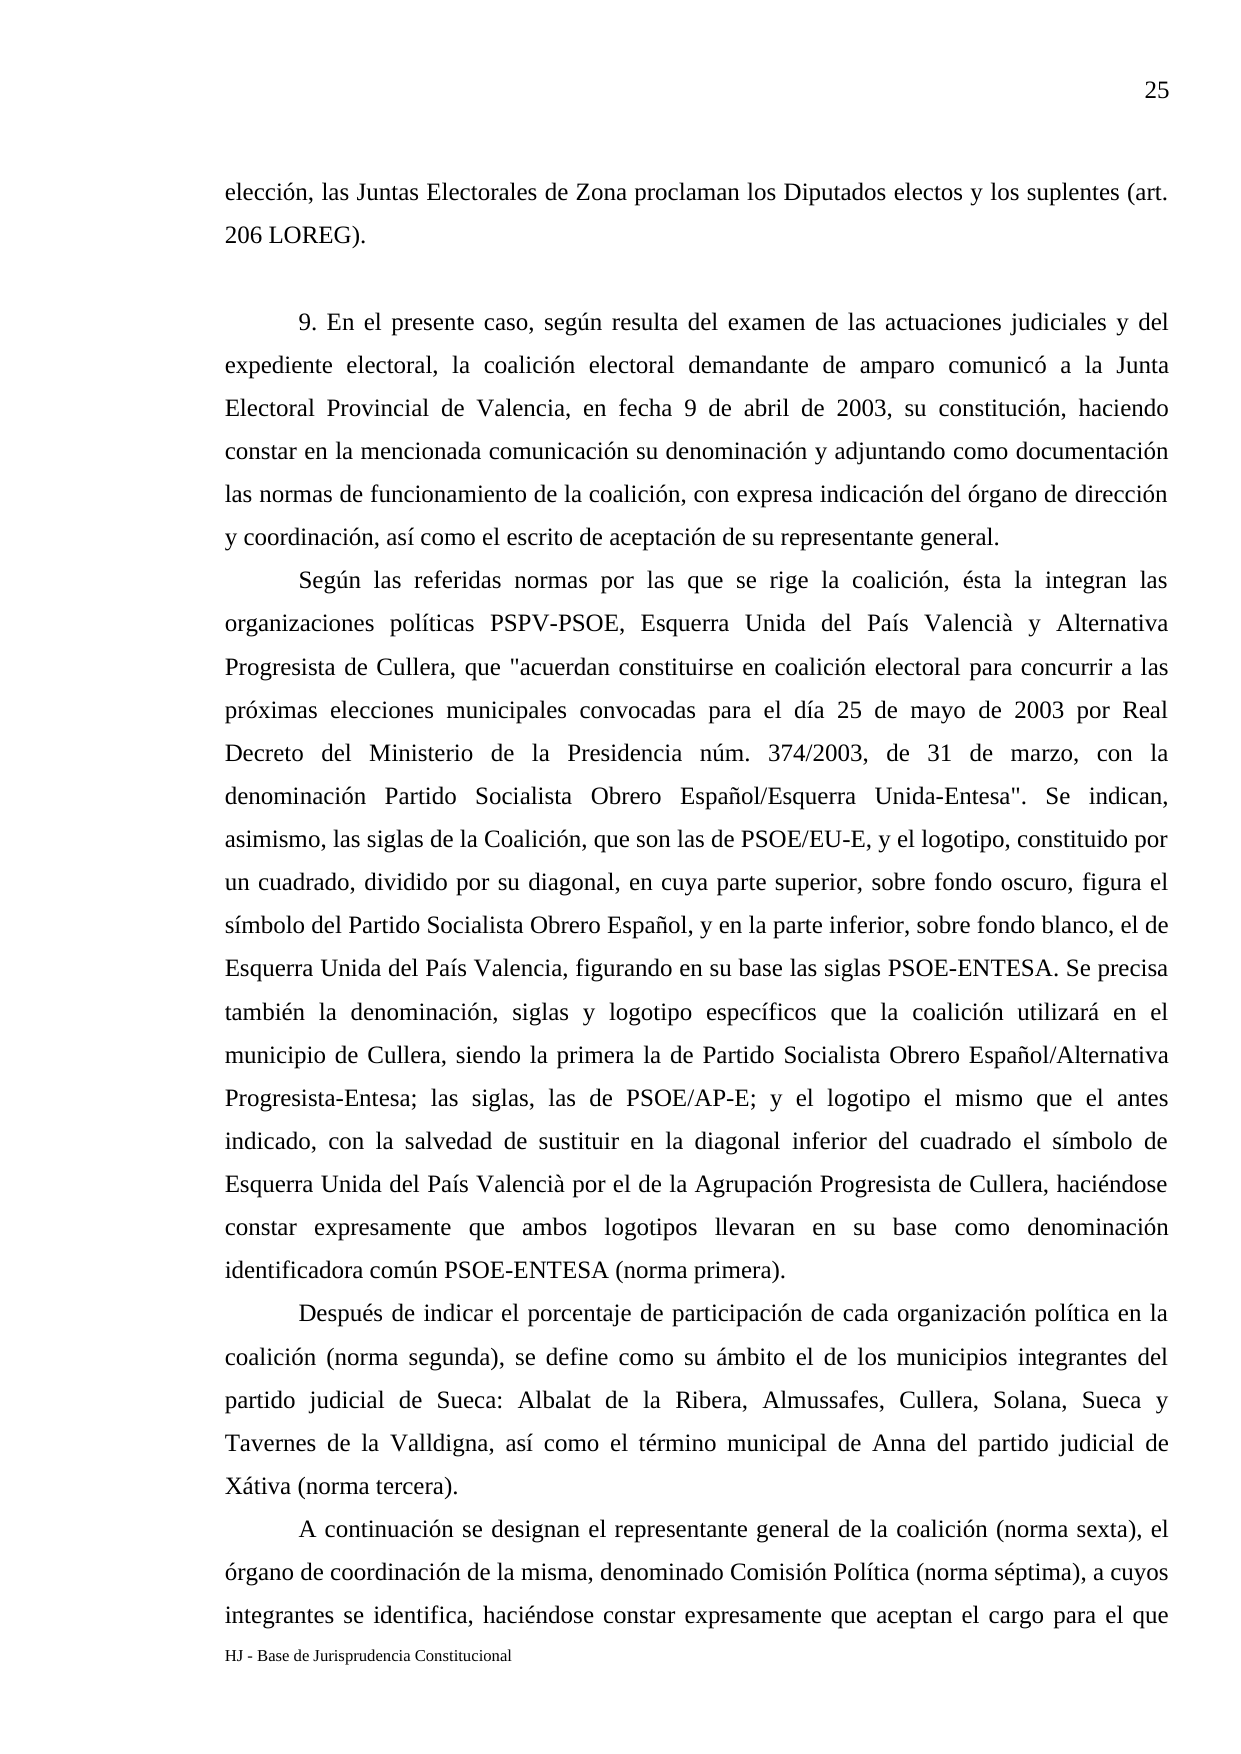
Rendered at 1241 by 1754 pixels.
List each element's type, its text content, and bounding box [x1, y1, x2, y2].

text Según las referidas normas por las que se rige la coalición, ésta la integran las organizaciones políticas PSPV-PSOE, Esquerra Unida del País Valencià y Alternativa Progresista de Cullera, que "acuerdan constituirse en coalición electoral para concurrir a las próximas elecciones municipales convocadas para el día 25 de mayo de 2003 por Real Decreto del Ministerio de la Presidencia núm. 374/2003, de 31 de marzo, con la denominación Partido Socialista Obrero Español/Esquerra Unida-Entesa". Se indican, asimismo, las siglas de la Coalición, que son las de PSOE/EU-E, y el logotipo, constituido por un cuadrado, dividido por su diagonal, en cuya parte superior, sobre fondo oscuro, figura el símbolo del Partido Socialista Obrero Español, y en la parte inferior, sobre fondo blanco, el de Esquerra Unida del País Valencia, figurando en su base las siglas PSOE-ENTESA. Se precisa también la denominación, siglas y logotipo específicos que la coalición utilizará en el municipio de Cullera, siendo la primera la de Partido Socialista Obrero Español/Alternativa Progresista-Entesa; las siglas, las de PSOE/AP-E; y el logotipo el mismo que el antes indicado, con la salvedad de sustituir en la diagonal inferior del cuadrado el símbolo de Esquerra Unida del País Valencià por el de la Agrupación Progresista de Cullera, haciéndose constar expresamente que ambos logotipos llevaran en su base como denominación identificadora común PSOE-ENTESA (norma primera). [224, 565, 1169, 1284]
text Después de indicar el porcentaje de participación de cada organización política en la coalición (norma segunda), se define como su ámbito el de los municipios integrantes del partido judicial de Sueca: Albalat de la Ribera, Almussafes, Cullera, Solana, Sueca y Tavernes de la Valldigna, así como el término municipal de Anna del partido judicial de Xátiva (norma tercera). [224, 1298, 1169, 1500]
text 9. En el presente caso, según resulta del examen de las actuaciones judiciales y del expediente electoral, la coalición electoral demandante de amparo comunicó a la Junta Electoral Provincial de Valencia, en fecha 9 de abril de 2003, su constitución, haciendo constar en la mencionada comunicación su denominación y adjuntando como documentación las normas de funcionamiento de la coalición, con expresa indicación del órgano de dirección y coordinación, así como el escrito de aceptación de su representante general. [224, 307, 1169, 551]
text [224, 1514, 1169, 1629]
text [224, 177, 1169, 249]
